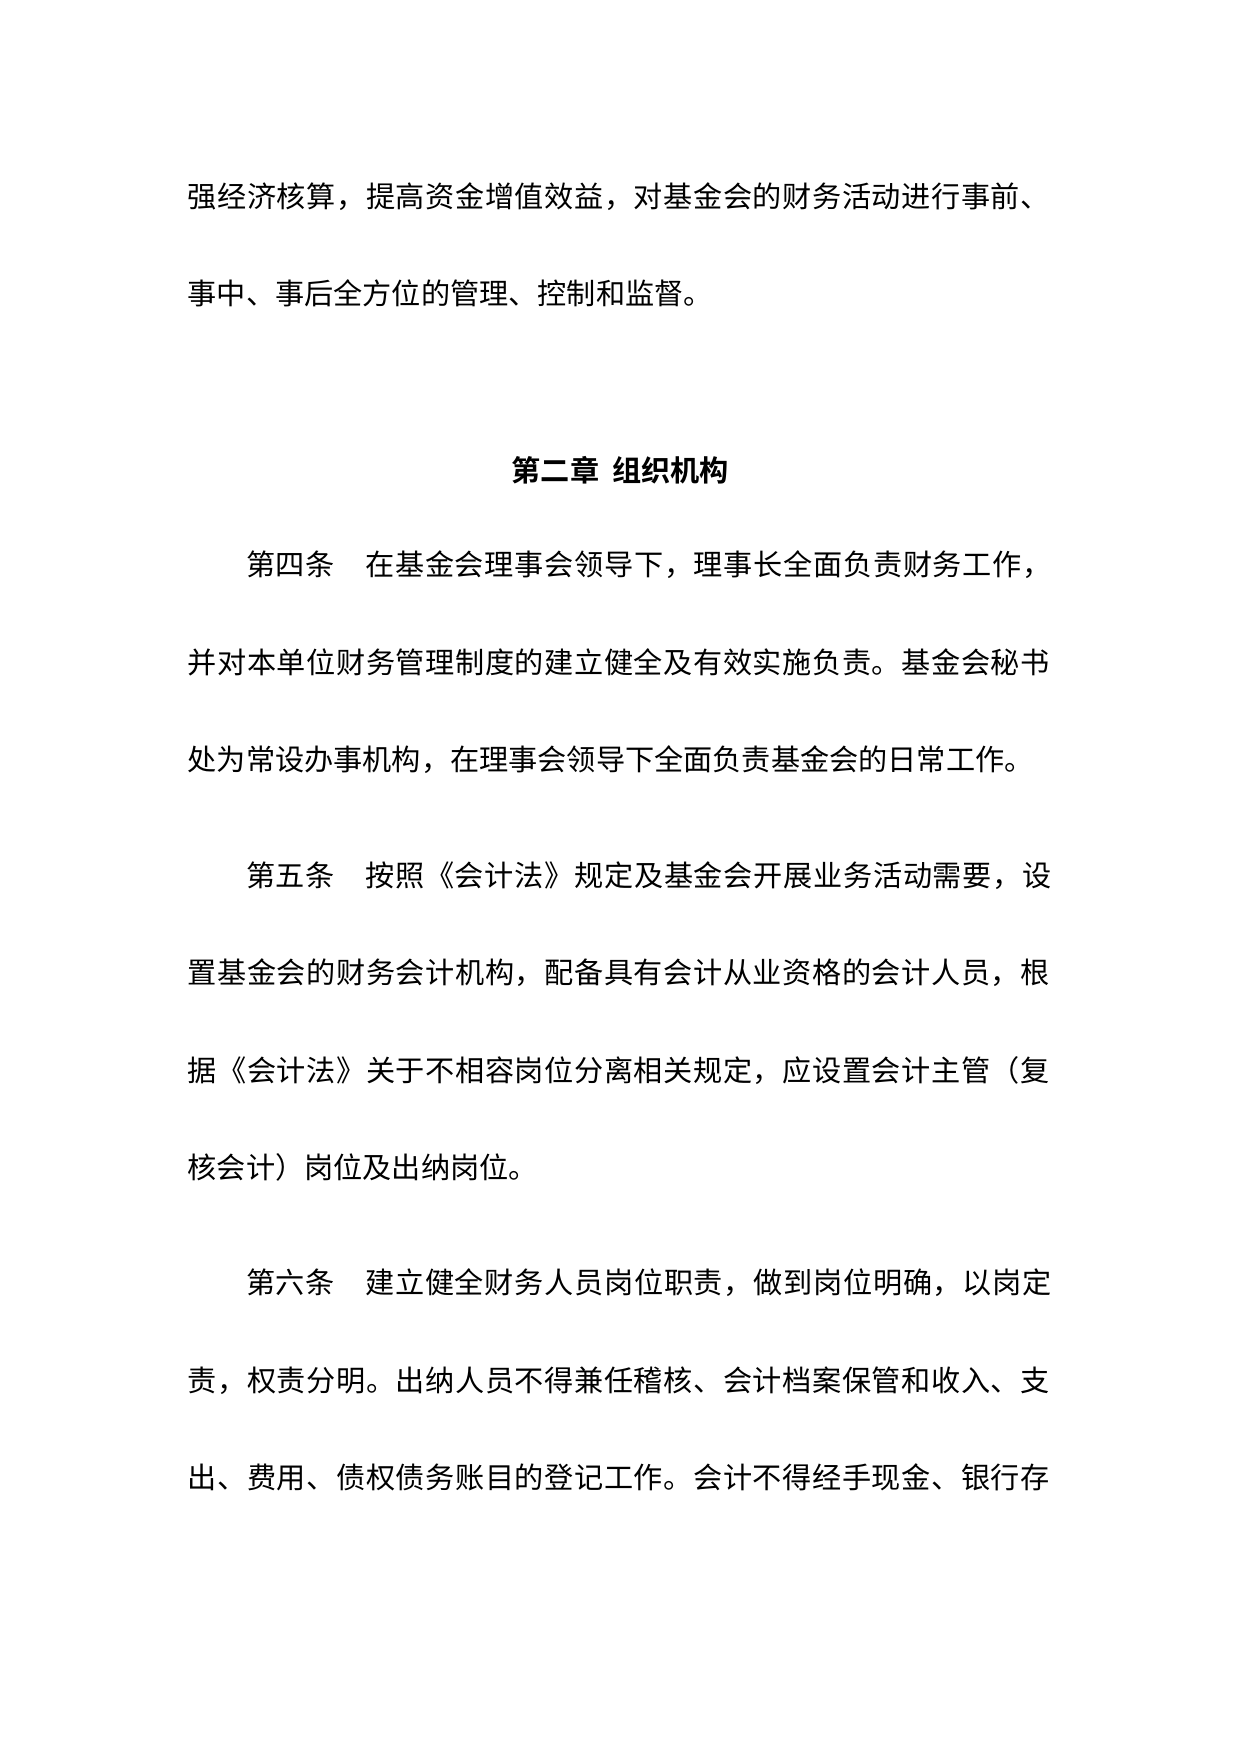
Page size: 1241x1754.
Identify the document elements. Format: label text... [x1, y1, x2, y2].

text 第二章 组织机构 [187, 436, 1053, 501]
text 第四条 在基金会理事会领导下，理事长全面负责财务工作，并对本单位财务管理制度的建立健全及有效实施负责。基金会秘书处为常设办事机构，在理事会领导下全面负责基金会的日常工作。 [187, 531, 1053, 791]
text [187, 1249, 1053, 1509]
text 第五条 按照《会计法》规定及基金会开展业务活动需要，设置基金会的财务会计机构，配备具有会计从业资格的会计人员，根据《会计法》关于不相容岗位分离相关规定，应设置会计主管（复核会计）岗位及出纳岗位。 [187, 841, 1053, 1198]
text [187, 162, 1053, 324]
